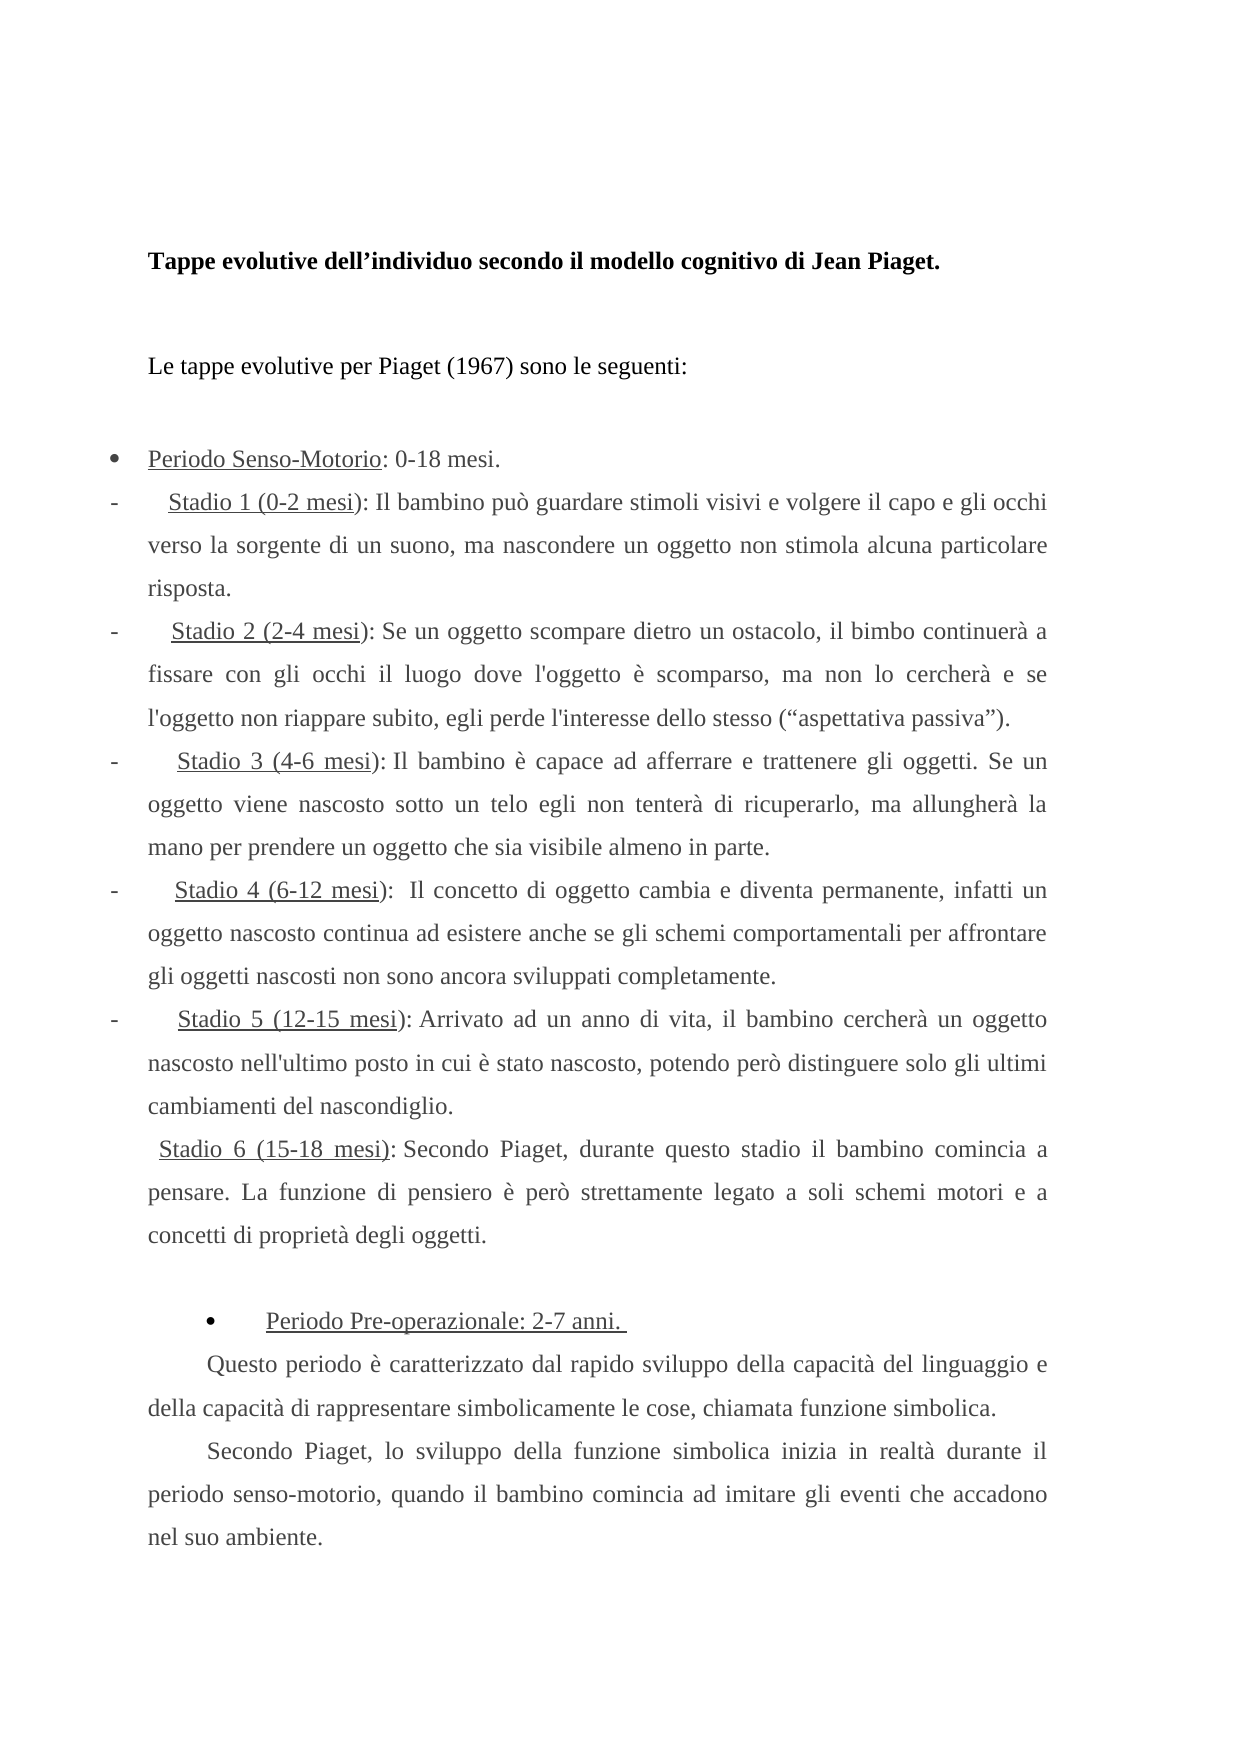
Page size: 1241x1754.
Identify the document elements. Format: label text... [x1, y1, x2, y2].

text Secondo Piaget, lo sviluppo della funzione simbolica inizia in realtà durante il periodo senso-motorio, quando il bambino comincia ad imitare gli eventi che accadono nel suo ambiente. [148, 1436, 1048, 1551]
list Periodo Pre-operazionale: 2-7 anni. [148, 1306, 1048, 1335]
text Tappe evolutive dell’individuo secondo il modello cognitivo di Jean Piaget. [148, 246, 1048, 275]
list Stadio 4 (6-12 mesi): Il concetto di oggetto cambia e diventa permanente, infatti un oggetto nascosto continua ad esistere anche se gli schemi comportamentali per affrontare gli oggetti nascosti non sono ancora sviluppati completamente. [110, 875, 1048, 990]
list Periodo Senso-Motorio: 0-18 mesi. [110, 444, 1048, 473]
list Stadio 3 (4-6 mesi): Il bambino è capace ad afferrare e trattenere gli oggetti. Se un oggetto viene nascosto sotto un telo egli non tenterà di ricuperarlo, ma allungherà la mano per prendere un oggetto che sia visibile almeno in parte. [110, 746, 1048, 861]
text Stadio 6 (15-18 mesi): Secondo Piaget, durante questo stadio il bambino comincia a pensare. La funzione di pensiero è però strettamente legato a soli schemi motori e a concetti di proprietà degli oggetti. [148, 1134, 1048, 1249]
text Questo periodo è caratterizzato dal rapido sviluppo della capacità del linguaggio e della capacità di rappresentare simbolicamente le cose, chiamata funzione simbolica. [148, 1349, 1048, 1421]
text Le tappe evolutive per Piaget (1967) sono le seguenti: [148, 351, 1048, 380]
list Stadio 5 (12-15 mesi): Arrivato ad un anno di vita, il bambino cercherà un oggetto nascosto nell'ultimo posto in cui è stato nascosto, potendo però distinguere solo gli ultimi cambiamenti del nascondiglio. [110, 1004, 1048, 1119]
list Stadio 1 (0-2 mesi): Il bambino può guardare stimoli visivi e volgere il capo e gli occhi verso la sorgente di un suono, ma nascondere un oggetto non stimola alcuna particolare risposta. [110, 487, 1048, 602]
list Stadio 2 (2-4 mesi): Se un oggetto scompare dietro un ostacolo, il bimbo continuerà a fissare con gli occhi il luogo dove l'oggetto è scomparso, ma non lo cercherà e se l'oggetto non riappare subito, egli perde l'interesse dello stesso (“aspettativa passiva”). [110, 616, 1048, 731]
